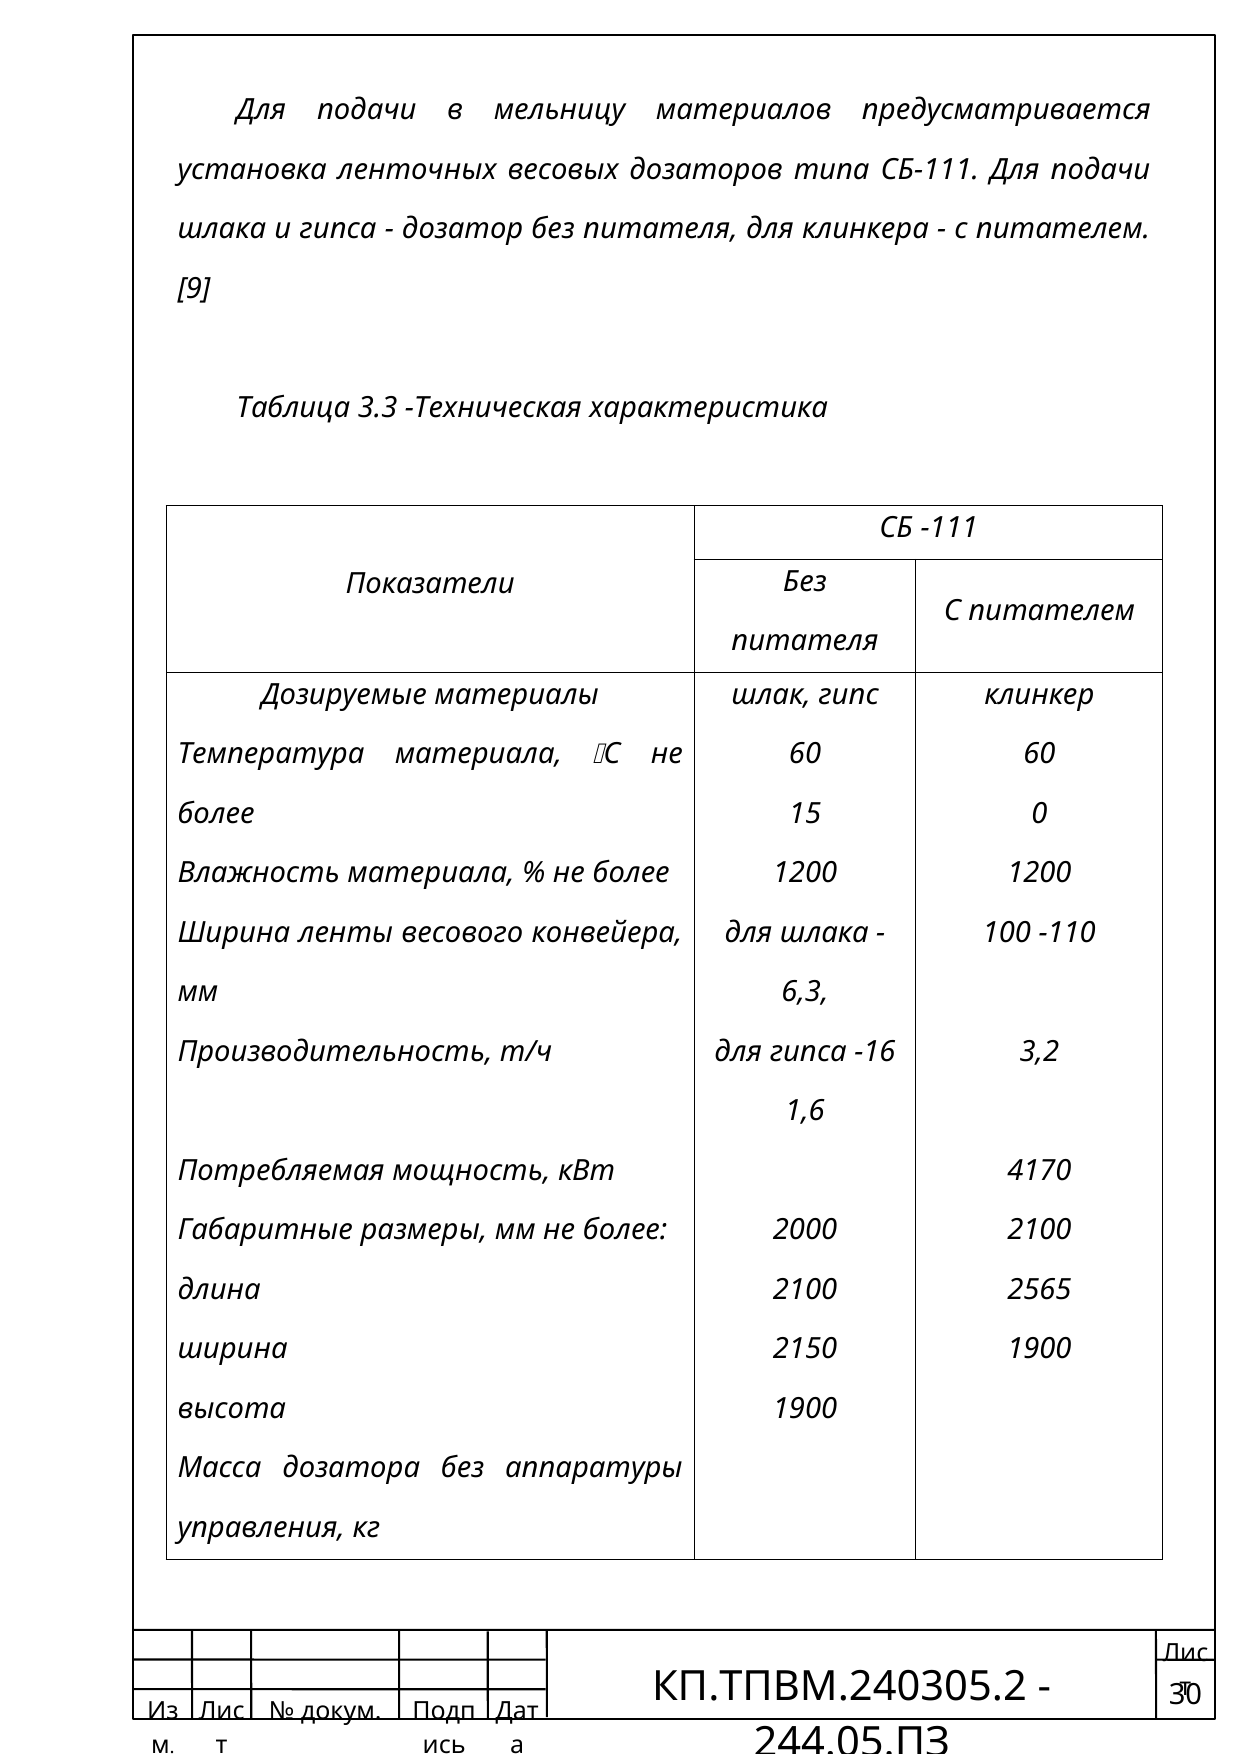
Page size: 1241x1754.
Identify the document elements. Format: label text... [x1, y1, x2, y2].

table_cell С питателем [916, 560, 1162, 672]
table_cell Дозируемые материалы Температура материала, С не более Влажность материала, % не более Ширина ленты весового конвейера, мм Производительность, т/ч Потребляемая мощность, кВт Габаритные размеры, мм не более: длина ширина высота Масса дозатора без аппаратуры управления, кг [167, 673, 694, 1559]
table_cell Без питателя [695, 560, 915, 672]
text Для подачи в мельницу материалов предусматривается установка ленточных весовых дозаторов типа СБ-111. Для подачи шлака и гипса - дозатор без питателя, для клинкера - с питателем. [9] [177, 89, 1152, 307]
table_cell клинкер 60 0 1200 100 -110 3,2 4170 2100 2565 1900 [916, 673, 1162, 1559]
table_cell шлак, гипс 60 15 1200 для шлака -6,3, для гипса -16 1,6 2000 2100 2150 1900 [695, 673, 915, 1559]
text Таблица 3.3 -Техническая характеристика [177, 386, 1152, 426]
table_header СБ -111 [695, 506, 1162, 559]
table_header Показатели [167, 506, 694, 672]
